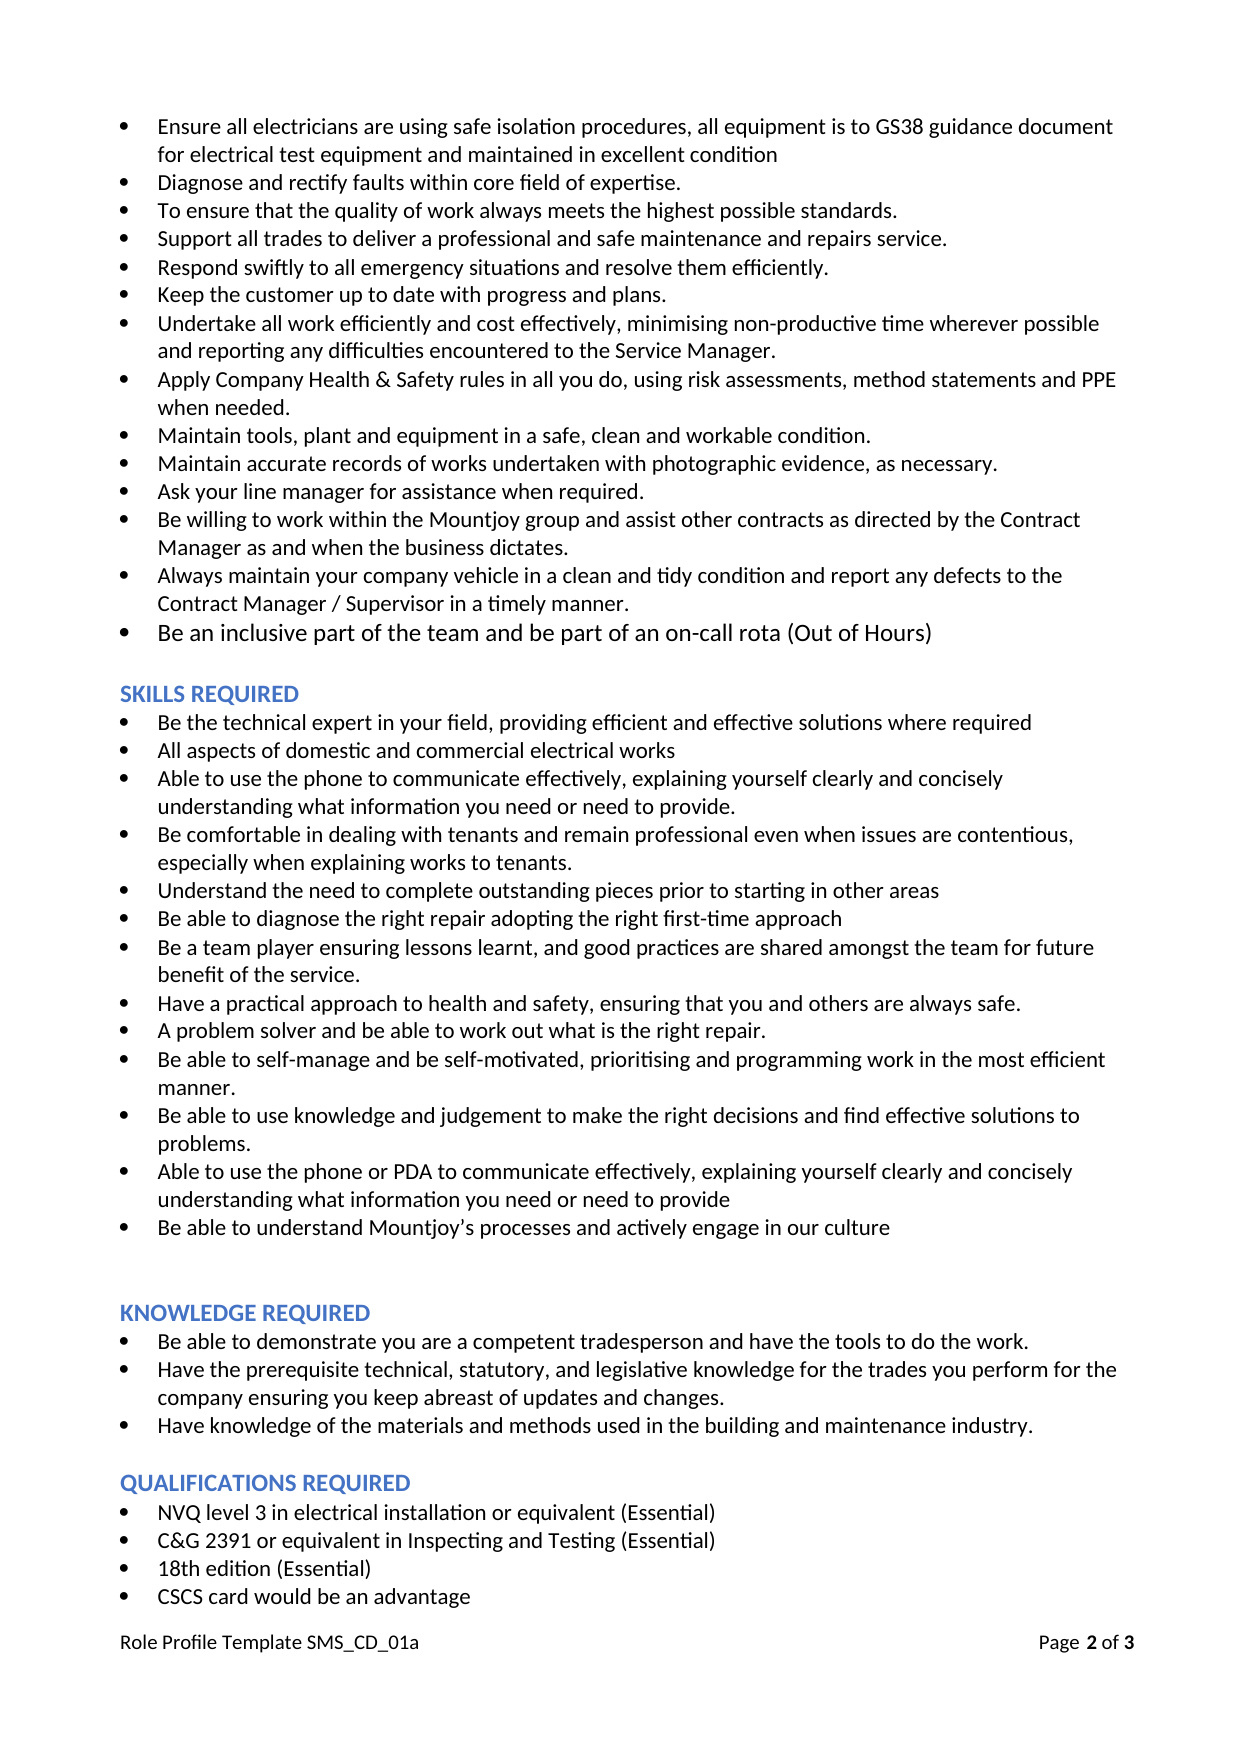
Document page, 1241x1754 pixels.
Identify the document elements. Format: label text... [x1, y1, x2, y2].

list All aspects of domestic and commercial electrical works [120, 736, 1135, 764]
list Be comfortable in dealing with tenants and remain professional even when issues are contentious, especially when explaining works to tenants. [120, 821, 1135, 877]
list SKILLS REQUIRED [120, 678, 1135, 708]
list Always maintain your company vehicle in a clean and tidy condition and report any defects to the Contract Manager / Supervisor in a timely manner. [120, 561, 1135, 617]
list Have the prerequisite technical, statutory, and legislative knowledge for the trades you perform for the company ensuring you keep abreast of updates and changes. [120, 1355, 1135, 1411]
list Have knowledge of the materials and methods used in the building and maintenance industry. [120, 1411, 1135, 1439]
list 18th edition (Essential) [120, 1554, 1135, 1582]
list To ensure that the quality of work always meets the highest possible standards. [120, 197, 1135, 224]
list Apply Company Health & Safety rules in all you do, using risk assessments, method statements and PPE when needed. [120, 365, 1135, 421]
list Ask your line manager for assistance when required. [120, 477, 1135, 505]
list Able to use the phone or PDA to communicate effectively, explaining yourself clearly and concisely understanding what information you need or need to provide [120, 1157, 1135, 1213]
list C&G 2391 or equivalent in Inspecting and Testing (Essential) [120, 1526, 1135, 1554]
list Undertake all work efficiently and cost effectively, minimising non-productive time wherever possible and reporting any difficulties encountered to the Service Manager. [120, 309, 1135, 365]
list Maintain tools, plant and equipment in a safe, clean and workable condition. [120, 421, 1135, 449]
list CSCS card would be an advantage [120, 1582, 1135, 1610]
list Be able to diagnose the right repair adopting the right first-time approach [120, 904, 1135, 933]
list Be able to demonstrate you are a competent tradesperson and have the tools to do the work. [120, 1327, 1135, 1355]
list Maintain accurate records of works undertaken with photographic evidence, as necessary. [120, 449, 1135, 477]
list Have a practical approach to health and safety, ensuring that you and others are always safe. [120, 989, 1135, 1017]
list Be able to understand Mountjoy’s processes and actively engage in our culture [120, 1213, 1135, 1241]
list Keep the customer up to date with progress and plans. [120, 281, 1135, 309]
list QUALIFICATIONS REQUIRED [120, 1467, 1135, 1498]
list Be able to use knowledge and judgement to make the right decisions and find effective solutions to problems. [120, 1101, 1135, 1157]
list KNOWLEDGE REQUIRED [120, 1297, 1135, 1327]
list Be an inclusive part of the team and be part of an on-call rota (Out of Hours) [120, 617, 1135, 647]
list Be a team player ensuring lessons learnt, and good practices are shared amongst the team for future benefit of the service. [120, 933, 1135, 989]
list Diagnose and rectify faults within core field of expertise. [120, 168, 1135, 197]
list Support all trades to deliver a professional and safe maintenance and repairs service. [120, 224, 1135, 253]
list Be able to self-manage and be self-motivated, prioritising and programming work in the most efficient manner. [120, 1045, 1135, 1101]
list Ensure all electricians are using safe isolation procedures, all equipment is to GS38 guidance document for electrical test equipment and maintained in excellent condition [120, 112, 1135, 168]
list A problem solver and be able to work out what is the right repair. [120, 1017, 1135, 1045]
list NVQ level 3 in electrical installation or equivalent (Essential) [120, 1498, 1135, 1526]
list Understand the need to complete outstanding pieces prior to starting in other areas [120, 877, 1135, 904]
list Be the technical expert in your field, providing efficient and effective solutions where required [120, 708, 1135, 736]
list Able to use the phone to communicate effectively, explaining yourself clearly and concisely understanding what information you need or need to provide. [120, 764, 1135, 821]
list Be willing to work within the Mountjoy group and assist other contracts as directed by the Contract Manager as and when the business dictates. [120, 505, 1135, 561]
list Respond swiftly to all emergency situations and resolve them efficiently. [120, 253, 1135, 281]
